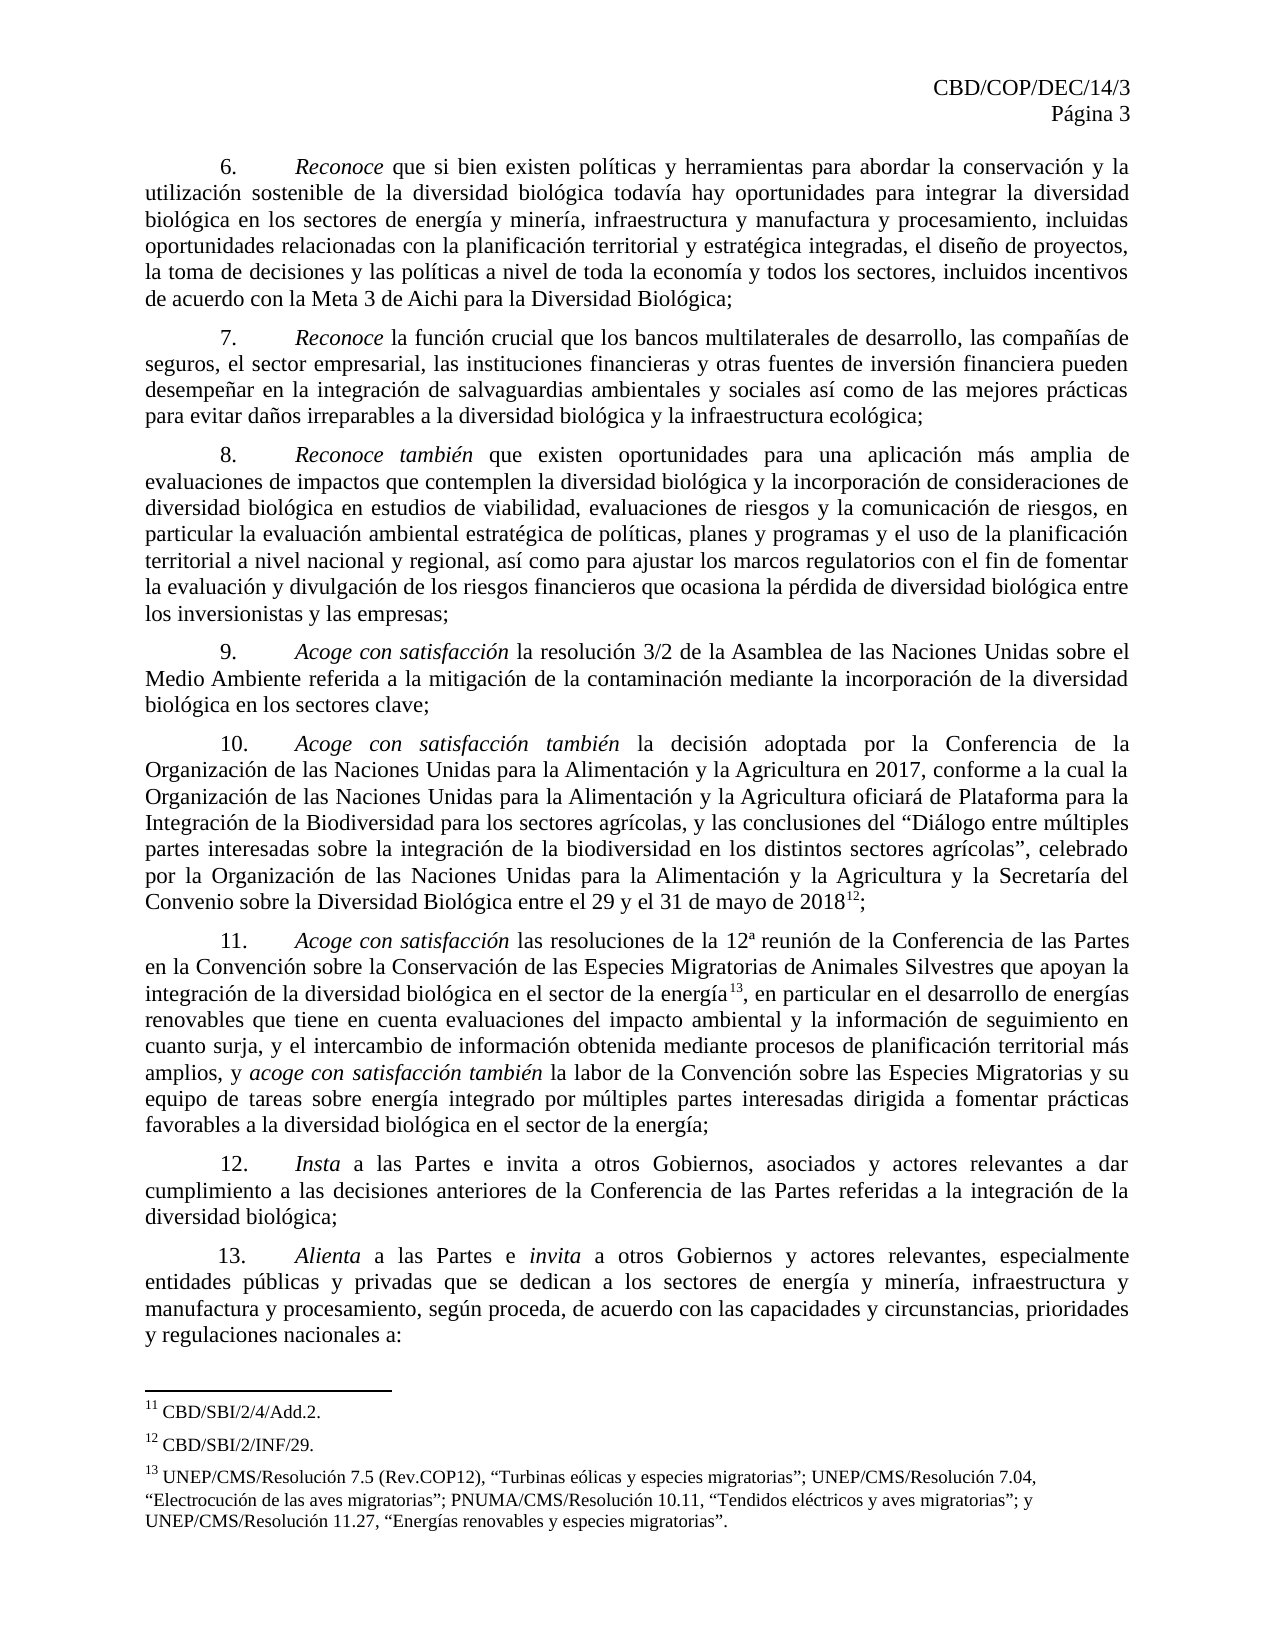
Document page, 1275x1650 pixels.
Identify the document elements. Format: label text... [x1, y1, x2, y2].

text 11. Acoge con satisfacción las resoluciones de la 12ª reunión de la Conferencia de las Partes en la Convención sobre la Conservación de las Especies Migratorias de Animales Silvestres que apoyan la integración de la diversidad biológica en el sector de la energía, en particular en el desarrollo de energías renovables que tiene en cuenta evaluaciones del impacto ambiental y la información de seguimiento en cuanto surja, y el intercambio de información obtenida mediante procesos de planificación territorial más amplios, y acoge con satisfacción también la labor de la Convención sobre las Especies Migratorias y su equipo de tareas sobre energía integrado por múltiples partes interesadas dirigida a fomentar prácticas favorables a la diversidad biológica en el sector de la energía; [145, 927, 1130, 1138]
text 13. Alienta a las Partes e invita a otros Gobiernos y actores relevantes, especialmente entidades públicas y privadas que se dedican a los sectores de energía y minería, infraestructura y manufactura y procesamiento, según proceda, de acuerdo con las capacidades y circunstancias, prioridades y regulaciones nacionales a: [145, 1242, 1130, 1347]
text 12. Insta a las Partes e invita a otros Gobiernos, asociados y actores relevantes a dar cumplimiento a las decisiones anteriores de la Conferencia de las Partes referidas a la integración de la diversidad biológica; [145, 1150, 1130, 1229]
text 6. Reconoce que si bien existen políticas y herramientas para abordar la conservación y la utilización sostenible de la diversidad biológica todavía hay oportunidades para integrar la diversidad biológica en los sectores de energía y minería, infraestructura y manufactura y procesamiento, incluidas oportunidades relacionadas con la planificación territorial y estratégica integradas, el diseño de proyectos, la toma de decisiones y las políticas a nivel de toda la economía y todos los sectores, incluidos incentivos de acuerdo con la Meta 3 de Aichi para la Diversidad Biológica; [145, 153, 1130, 311]
text 10. Acoge con satisfacción también la decisión adoptada por la Conferencia de la Organización de las Naciones Unidas para la Alimentación y la Agricultura en 2017, conforme a la cual la Organización de las Naciones Unidas para la Alimentación y la Agricultura oficiará de Plataforma para la Integración de la Biodiversidad para los sectores agrícolas, y las conclusiones del “Diálogo entre múltiples partes interesadas sobre la integración de la biodiversidad en los distintos sectores agrícolas”, celebrado por la Organización de las Naciones Unidas para la Alimentación y la Agricultura y la Secretaría del Convenio sobre la Diversidad Biológica entre el 29 y el 31 de mayo de 2018; [145, 730, 1130, 914]
text 7. Reconoce la función crucial que los bancos multilaterales de desarrollo, las compañías de seguros, el sector empresarial, las instituciones financieras y otras fuentes de inversión financiera pueden desempeñar en la integración de salvaguardias ambientales y sociales así como de las mejores prácticas para evitar daños irreparables a la diversidad biológica y la infraestructura ecológica; [145, 323, 1130, 429]
text 8. Reconoce también que existen oportunidades para una aplicación más amplia de evaluaciones de impactos que contemplen la diversidad biológica y la incorporación de consideraciones de diversidad biológica en estudios de viabilidad, evaluaciones de riesgos y la comunicación de riesgos, en particular la evaluación ambiental estratégica de políticas, planes y programas y el uso de la planificación territorial a nivel nacional y regional, así como para ajustar los marcos regulatorios con el fin de fomentar la evaluación y divulgación de los riesgos financieros que ocasiona la pérdida de diversidad biológica entre los inversionistas y las empresas; [145, 441, 1130, 626]
text 9. Acoge con satisfacción la resolución 3/2 de la Asamblea de las Naciones Unidas sobre el Medio Ambiente referida a la mitigación de la contaminación mediante la incorporación de la diversidad biológica en los sectores clave; [145, 638, 1130, 717]
